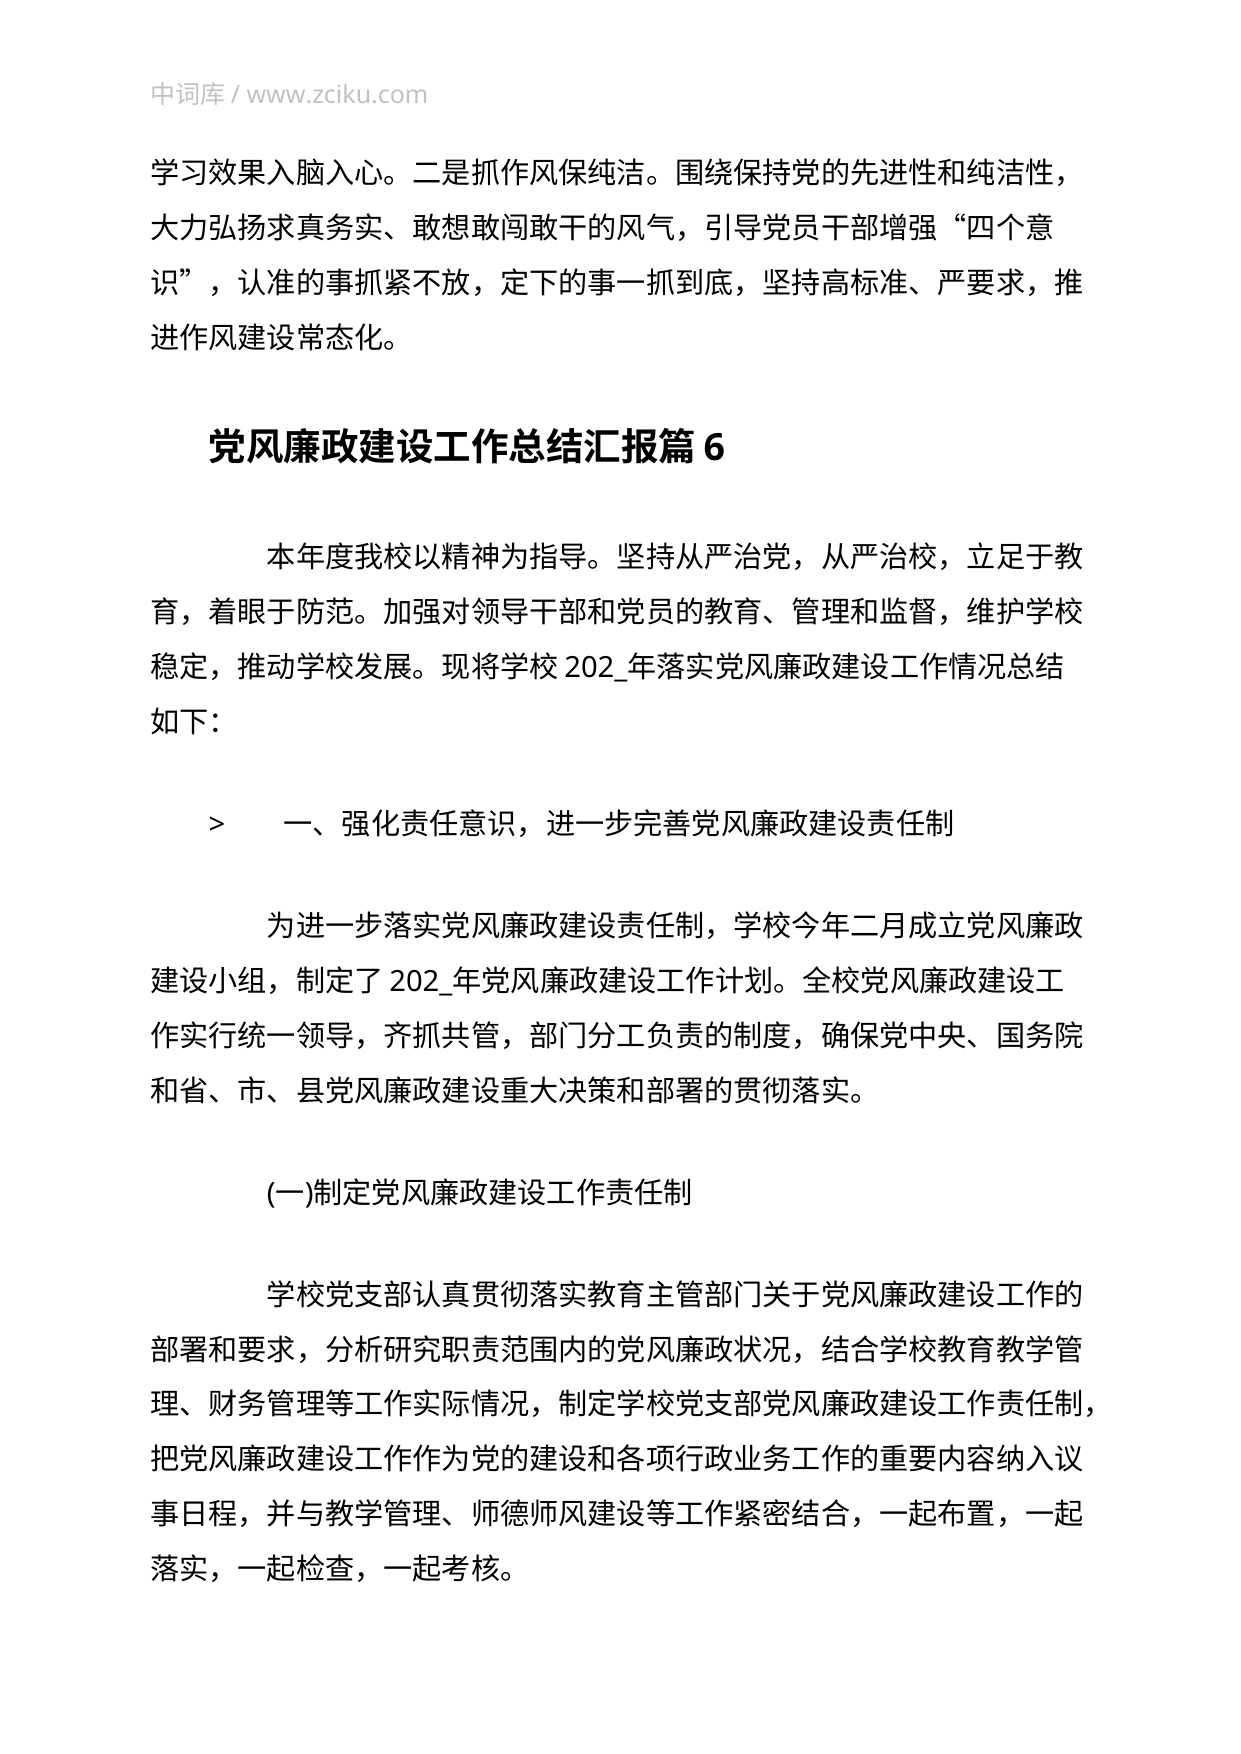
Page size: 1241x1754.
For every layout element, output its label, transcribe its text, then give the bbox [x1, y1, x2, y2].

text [150, 150, 1090, 357]
text 为进一步落实党风廉政建设责任制，学校今年二月成立党风廉政建设小组，制定了202_年党风廉政建设工作计划。全校党风廉政建设工作实行统一领导，齐抓共管，部门分工负责的制度，确保党中央、国务院和省、市、县党风廉政建设重大决策和部署的贯彻落实。 [150, 903, 1090, 1110]
text > 一、强化责任意识，进一步完善党风廉政建设责任制 [150, 801, 1090, 843]
text 本年度我校以精神为指导。坚持从严治党，从严治校，立足于教育，着眼于防范。加强对领导干部和党员的教育、管理和监督，维护学校稳定，推动学校发展。现将学校202_年落实党风廉政建设工作情况总结如下： [150, 534, 1090, 741]
text (一)制定党风廉政建设工作责任制 [150, 1169, 1090, 1212]
text 党风廉政建设工作总结汇报篇6 [150, 416, 1090, 471]
text 学校党支部认真贯彻落实教育主管部门关于党风廉政建设工作的部署和要求，分析研究职责范围内的党风廉政状况，结合学校教育教学管理、财务管理等工作实际情况，制定学校党支部党风廉政建设工作责任制，把党风廉政建设工作作为党的建设和各项行政业务工作的重要内容纳入议事日程，并与教学管理、师德师风建设等工作紧密结合，一起布置，一起落实，一起检查，一起考核。 [150, 1271, 1090, 1588]
